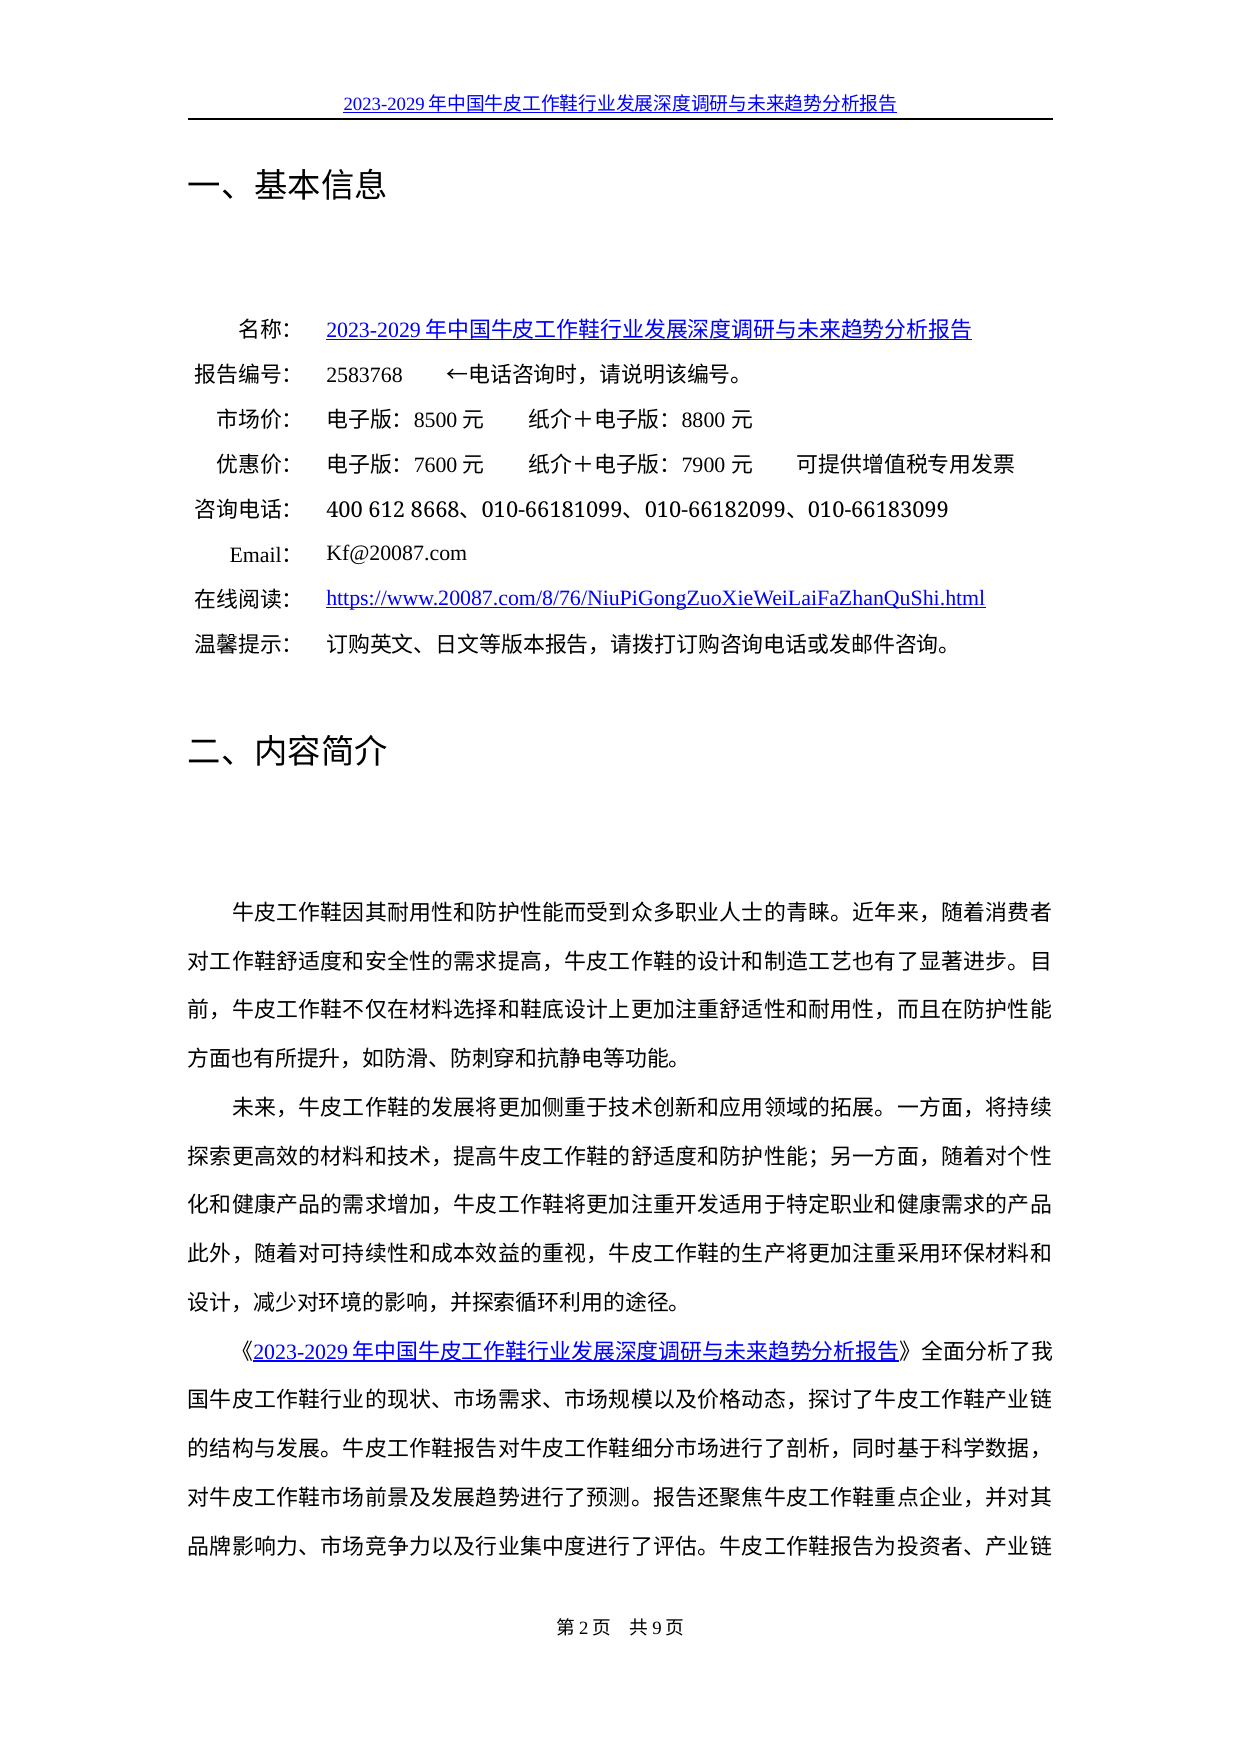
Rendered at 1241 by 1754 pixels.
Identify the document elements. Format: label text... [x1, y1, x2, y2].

table_cell 电子版：8500 元 纸介＋电子版：8800 元 [315, 402, 1073, 447]
table_header 名称： [167, 312, 315, 357]
table_cell Kf@20087.com [315, 537, 1073, 582]
title 二、内容简介 [187, 717, 1053, 782]
table_cell 电子版：7600 元 纸介＋电子版：7900 元 可提供增值税专用发票 [315, 447, 1073, 492]
table_cell 优惠价： [167, 447, 315, 492]
table_cell 咨询电话： [167, 492, 315, 537]
table_cell 温馨提示： [167, 627, 315, 672]
title 一、基本信息 [187, 150, 1053, 215]
table_cell 市场价： [167, 402, 315, 447]
table_header 2023-2029年中国牛皮工作鞋行业发展深度调研与未来趋势分析报告 [315, 312, 1073, 357]
table_cell Email： [167, 537, 315, 582]
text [187, 894, 1053, 1561]
table_cell [315, 582, 1073, 627]
table_cell 2583768 ←电话咨询时，请说明该编号。 [315, 357, 1073, 402]
table_cell 订购英文、日文等版本报告，请拨打订购咨询电话或发邮件咨询。 [315, 627, 1073, 672]
table_cell 报告编号： [167, 357, 315, 402]
table_cell 在线阅读： [167, 582, 315, 627]
table_cell 400 612 8668、010-66181099、010-66182099、010-66183099 [315, 492, 1073, 537]
